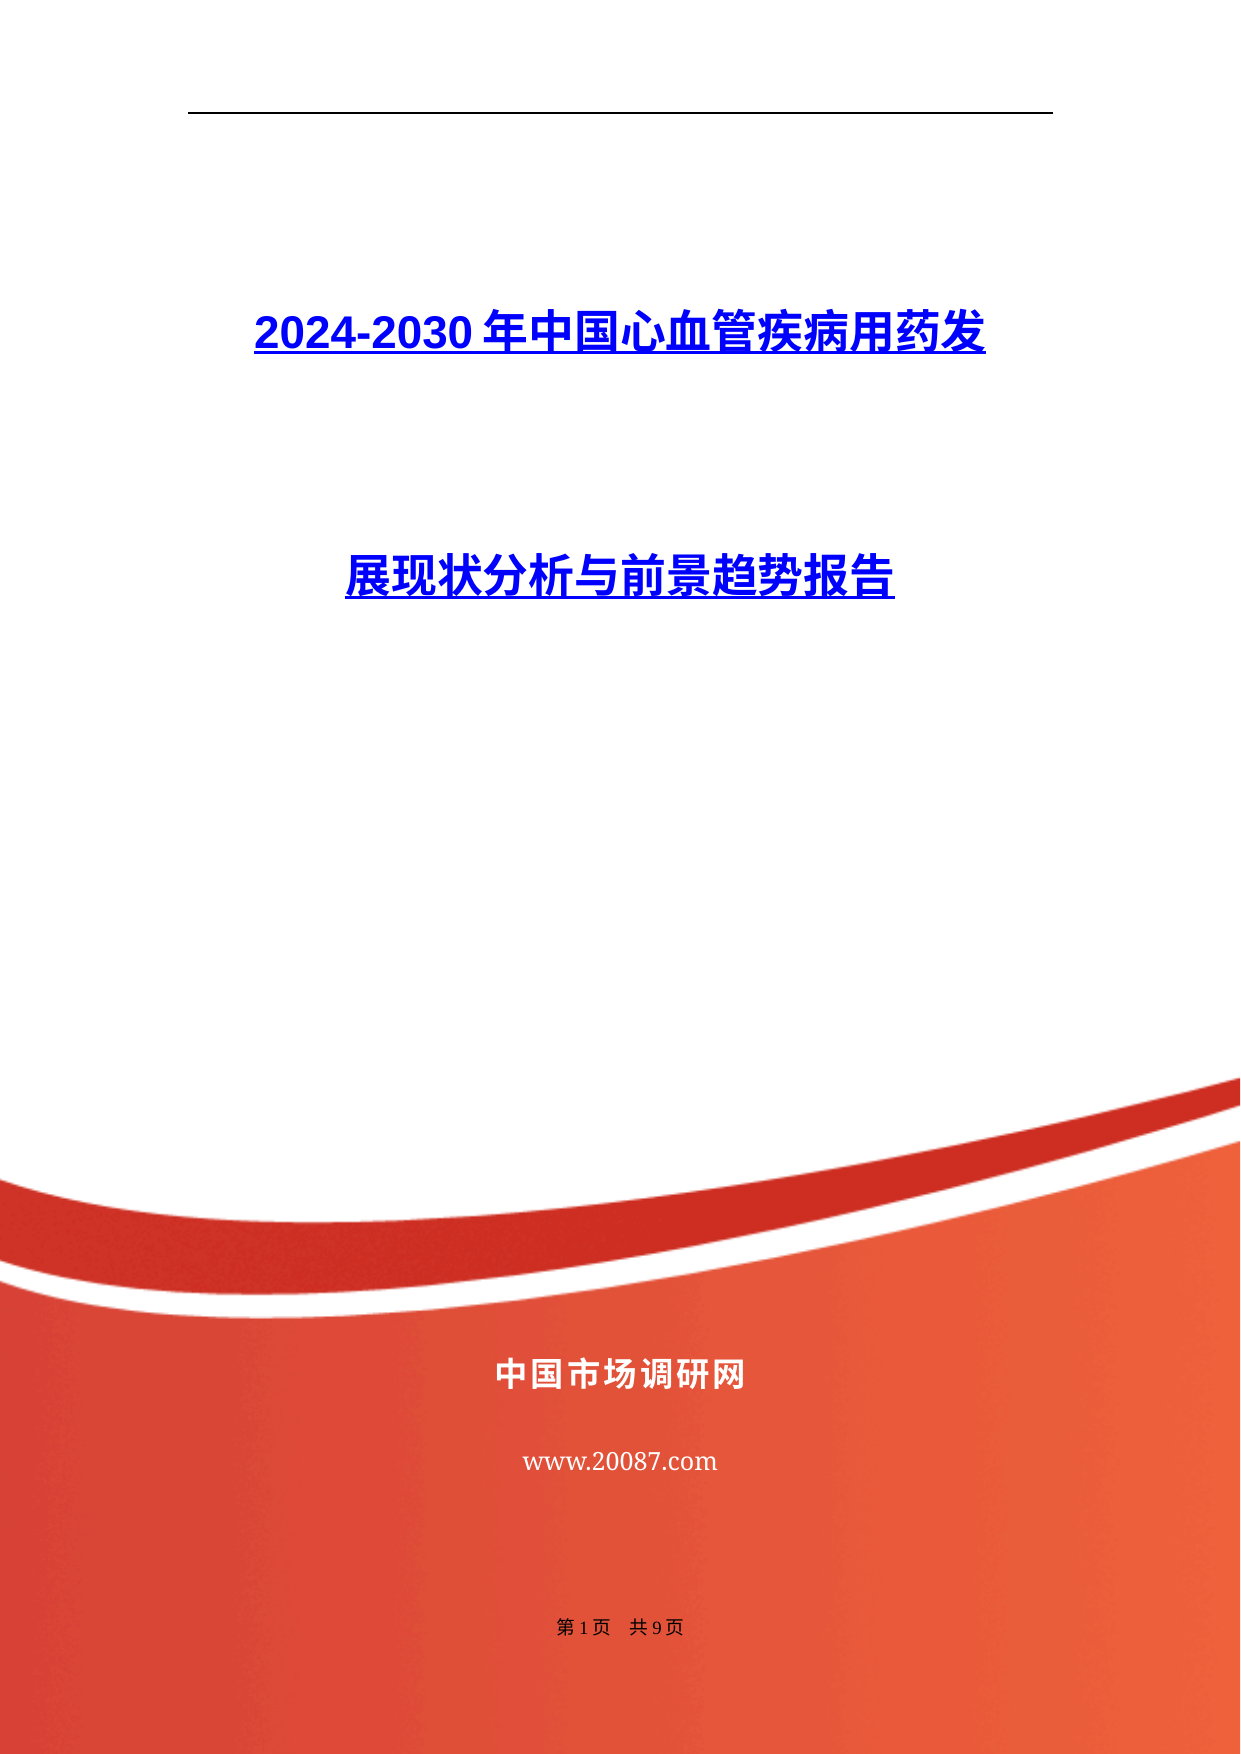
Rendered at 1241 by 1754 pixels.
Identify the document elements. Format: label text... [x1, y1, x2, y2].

table_header 2024-2030年中国心血管疾病用药发展现状分析与前景趋势报告 [188, 207, 1053, 773]
picture [0, 1006, 1241, 1754]
text www.20087.com [187, 1428, 1053, 1493]
subtitle 中国市场调研网 [187, 1339, 1053, 1404]
